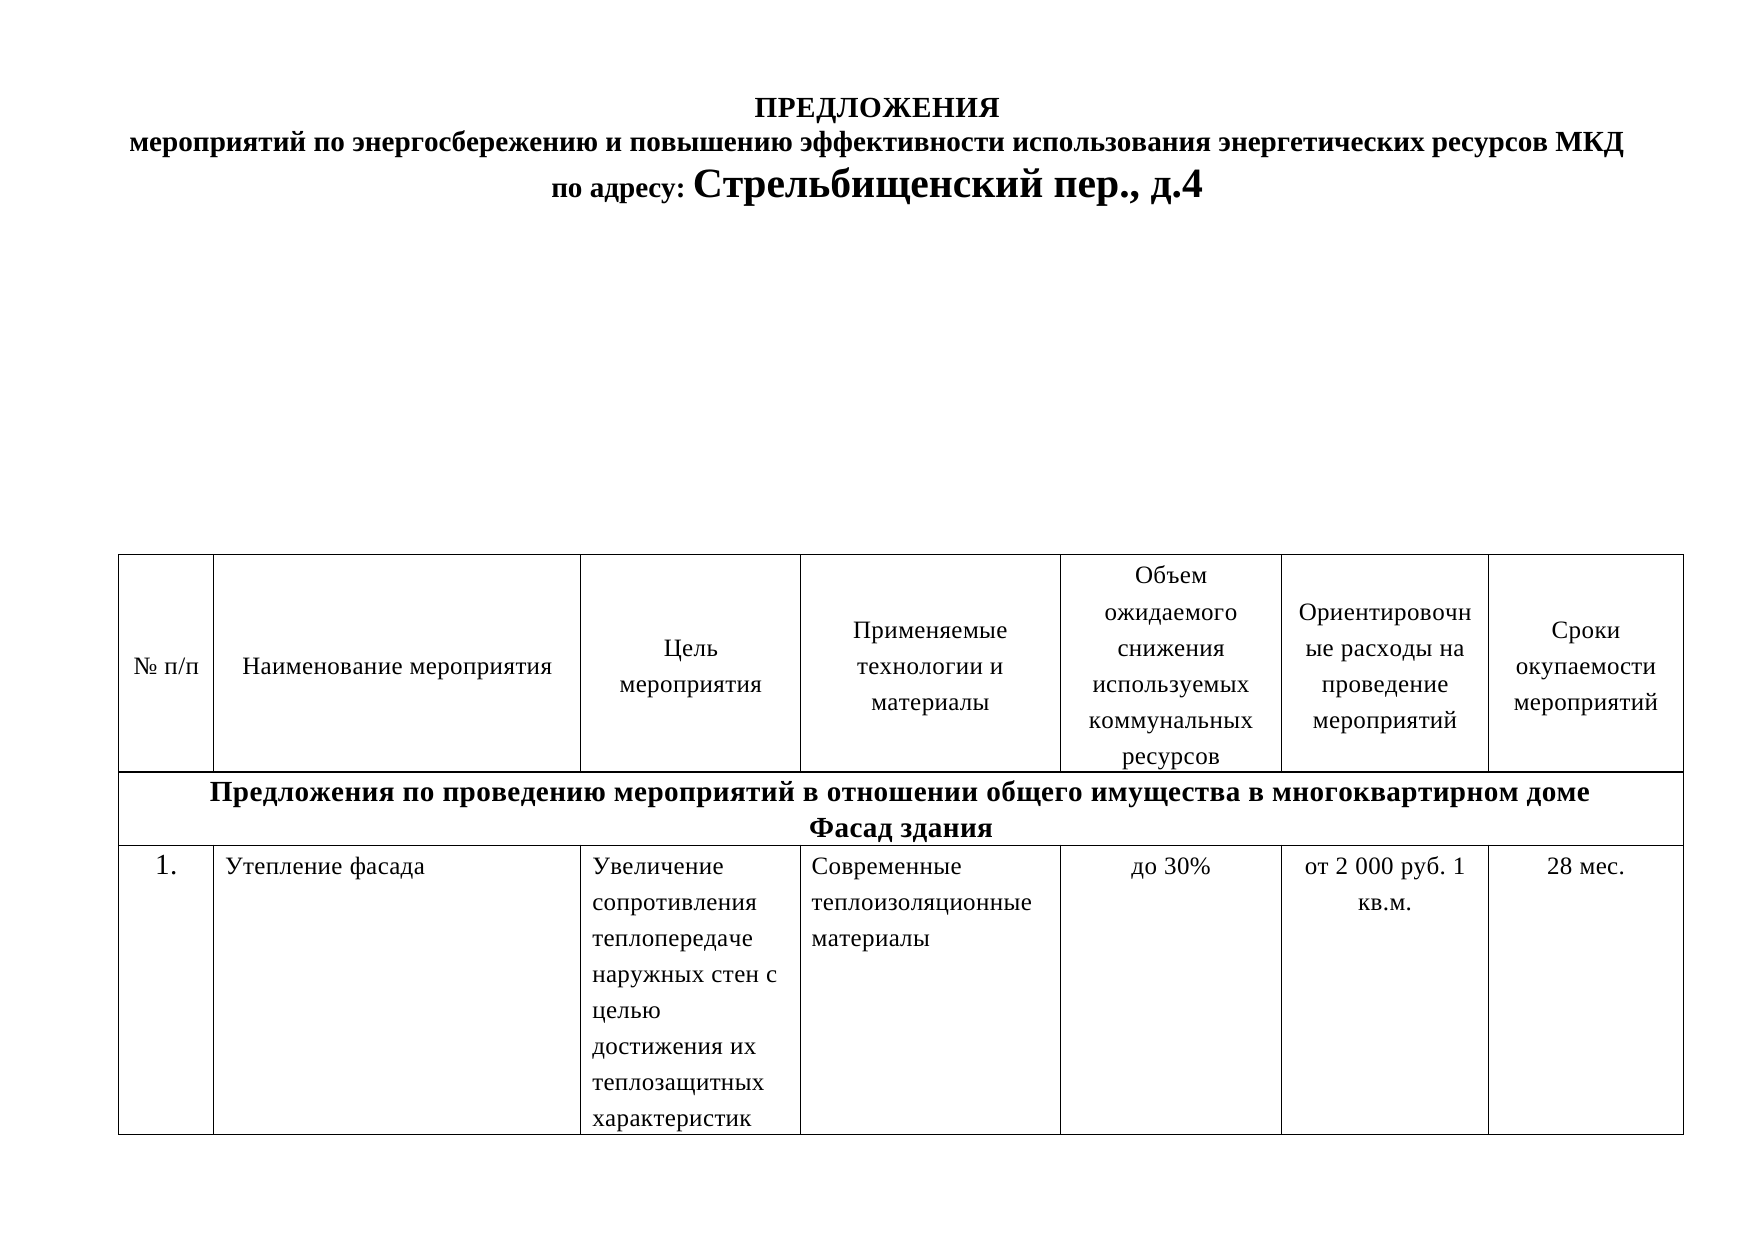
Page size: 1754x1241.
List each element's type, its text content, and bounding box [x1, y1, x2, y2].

text мероприятий по энергосбережению и повышению эффективности использования энергетических ресурсов МКД по адресу: Стрельбищенский пер., д.4 [118, 124, 1636, 206]
table_cell Современные теплоизоляционные материалы [801, 846, 1060, 1134]
table_cell Утепление фасада [214, 846, 580, 1134]
table_header Ориентировочные расходы на проведение мероприятий [1282, 555, 1488, 771]
table_header Объем ожидаемого снижения используемых коммунальных ресурсов [1061, 555, 1281, 771]
table_header Применяемые технологии и материалы [801, 555, 1060, 771]
table_cell 28 мес. [1489, 846, 1683, 1134]
table_header Наименование мероприятия [214, 555, 580, 771]
table_cell до 30% [1061, 846, 1281, 1134]
table_cell от 2 000 руб. 1 кв.м. [1282, 846, 1488, 1134]
table_cell 1. [119, 846, 213, 1134]
table_header Сроки окупаемости мероприятий [1489, 555, 1683, 771]
table_cell Предложения по проведению мероприятий в отношении общего имущества в многоквартирном доме Фасад здания [119, 773, 1683, 844]
table_cell Увеличение сопротивления теплопередаче наружных стен с целью достижения их теплозащитных характеристик [581, 846, 800, 1134]
text ПРЕДЛОЖЕНИЯ [118, 88, 1636, 124]
table_header № п/п [119, 555, 213, 771]
table_header Цель мероприятия [581, 555, 800, 771]
